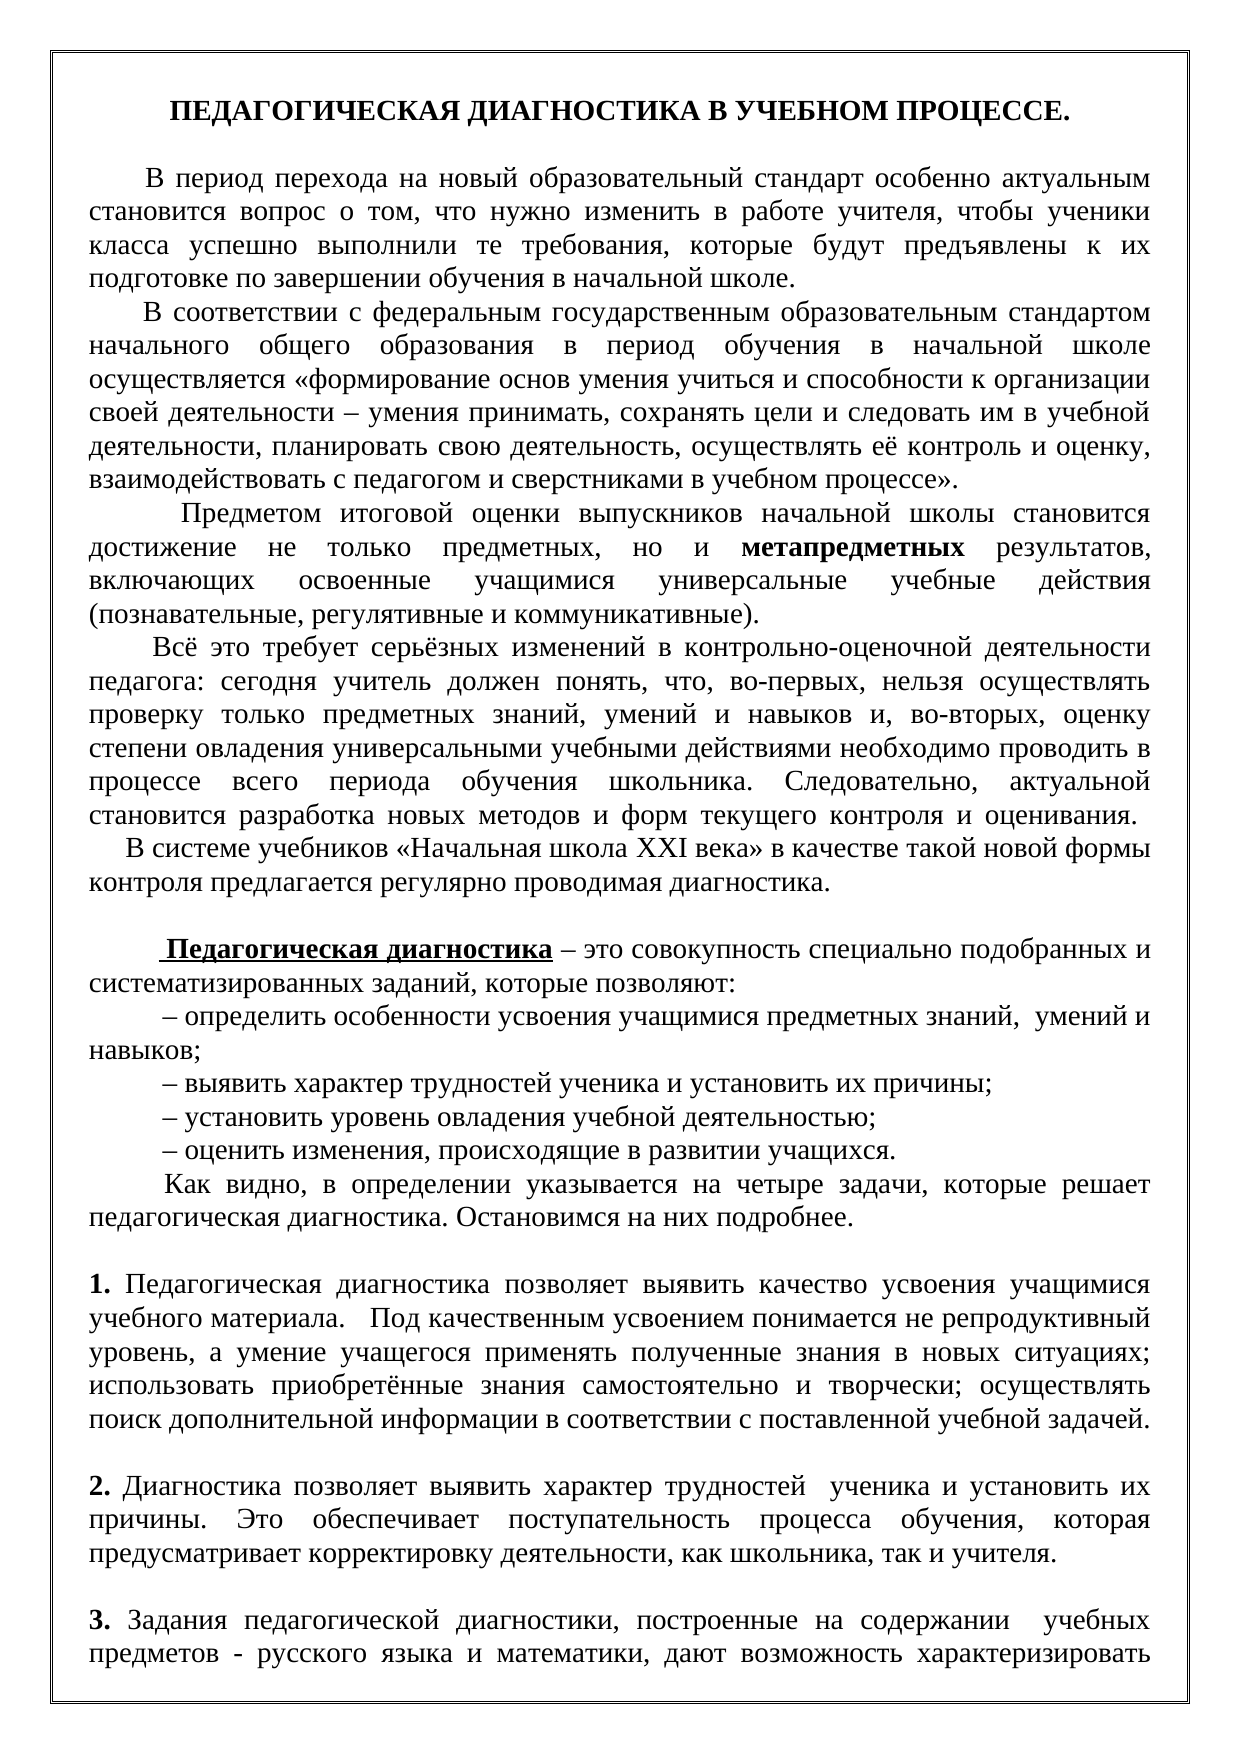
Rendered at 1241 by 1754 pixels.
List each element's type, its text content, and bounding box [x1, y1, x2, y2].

text Предметом итоговой оценки выпускников начальной школы становится достижение не только предметных, но и метапредметных результатов, включающих освоенные учащимися универсальные учебные действия (познавательные, регулятивные и коммуникативные). [89, 495, 1152, 629]
text Педагогическая диагностика – это совокупность специально подобранных и систематизированных заданий, которые позволяют: [89, 931, 1152, 998]
text В соответствии с федеральным государственным образовательным стандартом начального общего образования в период обучения в начальной школе осуществляется «формирование основ умения учиться и способности к организации своей деятельности – умения принимать, сохранять цели и следовать им в учебной деятельности, планировать свою деятельность, осуществлять её контроль и оценку, взаимодействовать с педагогом и сверстниками в учебном процессе». [89, 294, 1152, 495]
text – оценить изменения, происходящие в развитии учащихся. [89, 1132, 1152, 1166]
text – установить уровень овладения учебной деятельностью; [89, 1099, 1152, 1132]
text Как видно, в определении указывается на четыре задачи, которые решает педагогическая диагностика. Остановимся на них подробнее. [89, 1166, 1152, 1233]
text В период перехода на новый образовательный стандарт особенно актуальным становится вопрос о том, что нужно изменить в работе учителя, чтобы ученики класса успешно выполнили те требования, которые будут предъявлены к их подготовке по завершении обучения в начальной школе. [89, 160, 1152, 294]
text Всё это требует серьёзных изменений в контрольно-оценочной деятельности педагога: сегодня учитель должен понять, что, во-первых, нельзя осуществлять проверку только предметных знаний, умений и навыков и, во-вторых, оценку степени овладения универсальными учебными действиями необходимо проводить в процессе всего периода обучения школьника. Следовательно, актуальной становится разработка новых методов и форм текущего контроля и оценивания. В системе учебников «Начальная школа XXI века» в качестве такой новой формы контроля предлагается регулярно проводимая диагностика. [89, 629, 1152, 898]
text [89, 1602, 1152, 1669]
text Педагогическая диагностика в учебном процессе. [89, 93, 1152, 126]
text – выявить характер трудностей ученика и установить их причины; [89, 1065, 1152, 1099]
text – определить особенности усвоения учащимися предметных знаний, умений и навыков; [89, 998, 1152, 1065]
text 2. Диагностика позволяет выявить характер трудностей ученика и установить их причины. Это обеспечивает поступательность процесса обучения, которая предусматривает корректировку деятельности, как школьника, так и учителя. [89, 1468, 1152, 1568]
text 1. Педагогическая диагностика позволяет выявить качество усвоения учащимися учебного материала. Под качественным усвоением понимается не репродуктивный уровень, а умение учащегося применять полученные знания в новых ситуациях; использовать приобретённые знания самостоятельно и творчески; осуществлять поиск дополнительной информации в соответствии с поставленной учебной задачей. [89, 1267, 1152, 1434]
